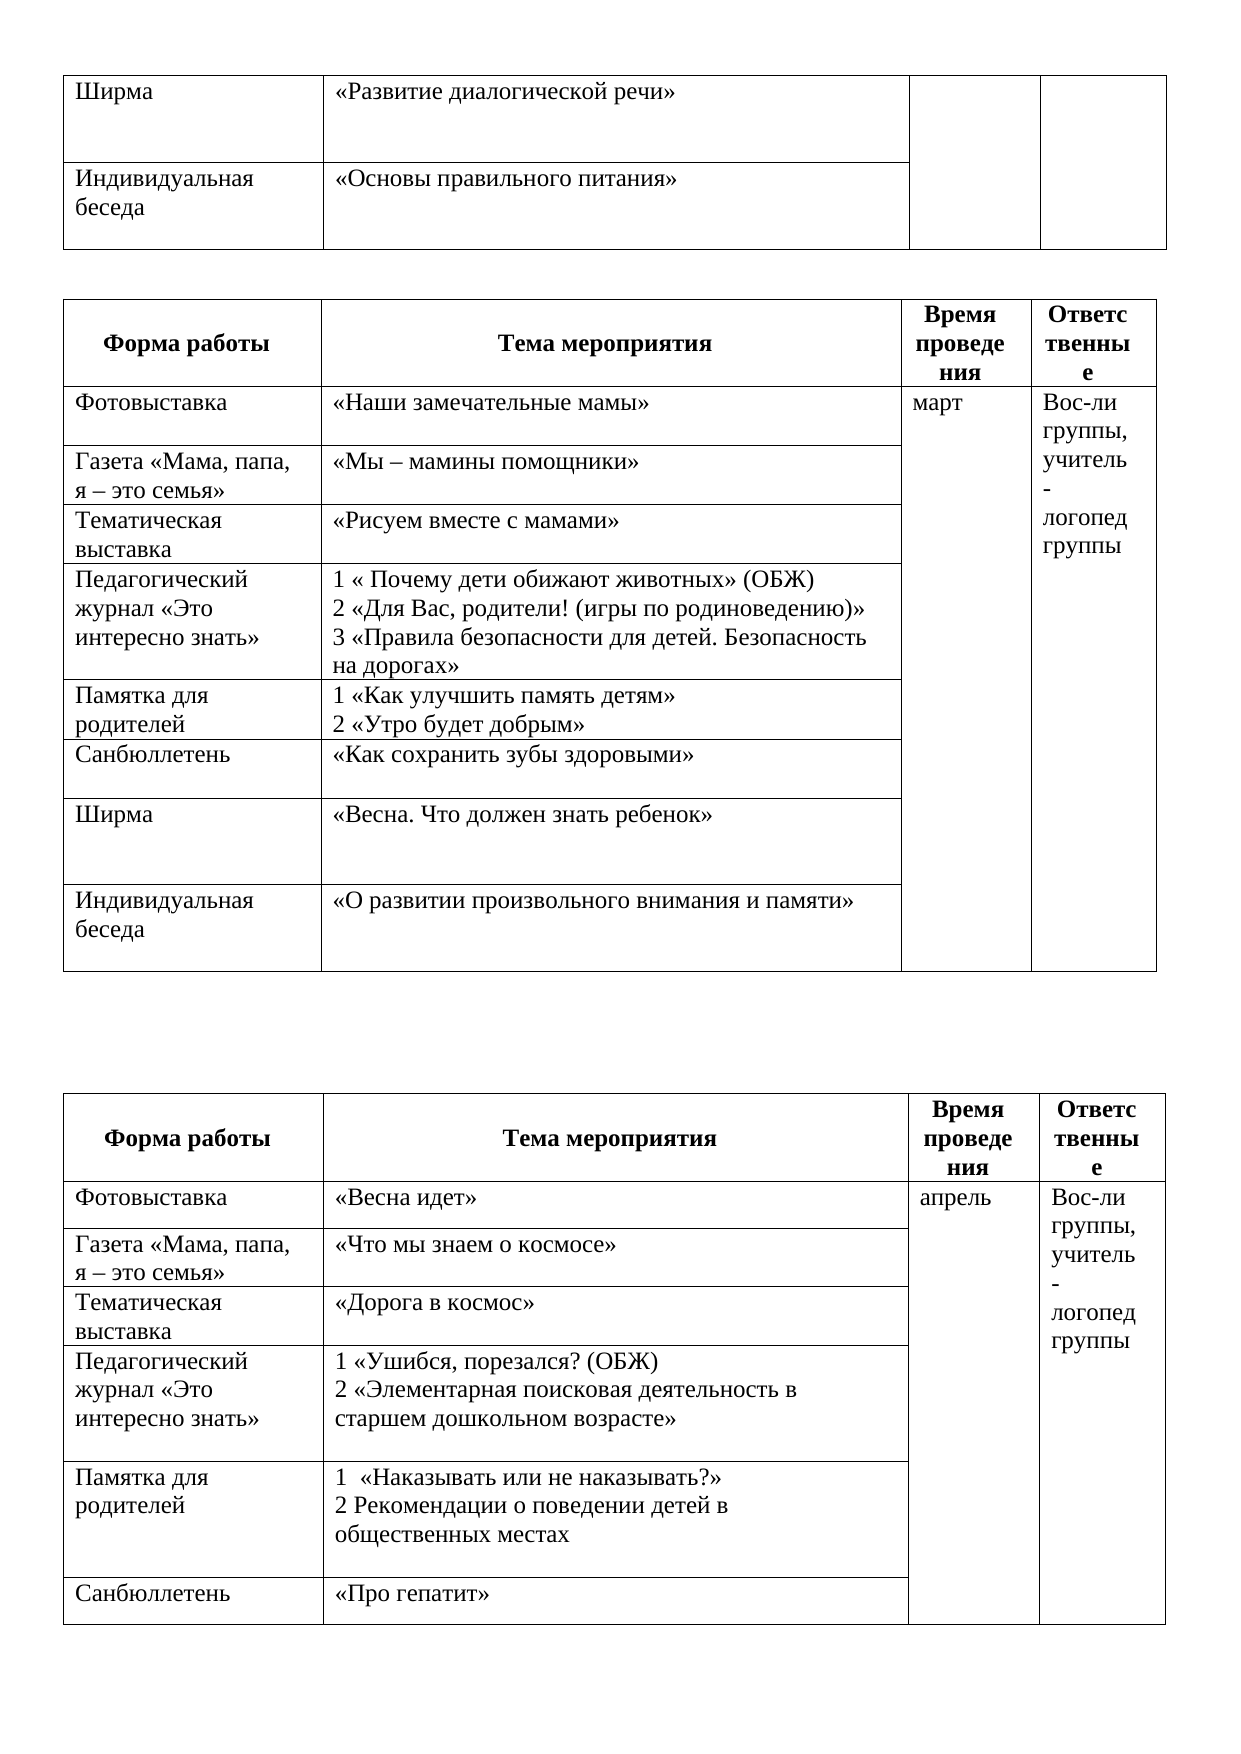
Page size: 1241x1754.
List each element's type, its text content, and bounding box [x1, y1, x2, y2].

table_cell апрель [909, 1182, 1039, 1624]
table_cell Газета «Мама, папа, я – это семья» [64, 446, 321, 504]
table_cell Газета «Мама, папа, я – это семья» [64, 1229, 323, 1286]
table_cell «Как сохранить зубы здоровыми» [322, 740, 901, 798]
table_cell Памятка для родителей [64, 680, 321, 738]
table_header Ответственные [1032, 300, 1156, 386]
table_cell «Что мы знаем о космосе» [324, 1229, 908, 1286]
table_header Время проведения [902, 300, 1031, 386]
table_cell «Развитие диалогической речи» [324, 76, 909, 162]
table_cell март [902, 387, 1031, 971]
table_cell Тематическая выставка [64, 1287, 323, 1345]
table_cell «Про гепатит» [324, 1578, 908, 1624]
table_header Форма работы [64, 1094, 323, 1181]
table_header Тема мероприятия [322, 300, 901, 386]
table_cell 1 «Ушибся, порезался? (ОБЖ) 2 «Элементарная поисковая деятельность в старшем дошкольном возрасте» [324, 1346, 908, 1461]
table_cell «Наши замечательные мамы» [322, 387, 901, 445]
table_cell Фотовыставка [64, 387, 321, 445]
table_cell Вос-ли группы, учитель-логопед группы [1032, 387, 1156, 971]
table_cell «О развитии произвольного внимания и памяти» [322, 885, 901, 971]
table_cell 1 « Почему дети обижают животных» (ОБЖ) 2 «Для Вас, родители! (игры по родиноведению)» 3 «Правила безопасности для детей. Безопасность на дорогах» [322, 564, 901, 679]
table_cell Санбюллетень [64, 740, 321, 798]
table_cell «Весна идет» [324, 1182, 908, 1228]
table_cell Педагогический журнал «Это интересно знать» [64, 1346, 323, 1461]
table_cell Индивидуальная беседа [64, 163, 323, 248]
table_cell «Рисуем вместе с мамами» [322, 505, 901, 563]
table_cell Тематическая выставка [64, 505, 321, 563]
table_cell 1 «Как улучшить память детям» 2 «Утро будет добрым» [322, 680, 901, 738]
table_cell Памятка для родителей [64, 1462, 323, 1577]
table_cell Фотовыставка [64, 1182, 323, 1228]
table_cell «Дорога в космос» [324, 1287, 908, 1345]
table_cell Санбюллетень [64, 1578, 323, 1624]
table_cell Индивидуальная беседа [64, 885, 321, 971]
table_header Ответственные [1040, 1094, 1165, 1181]
table_cell «Весна. Что должен знать ребенок» [322, 799, 901, 884]
table_cell Ширма [64, 799, 321, 884]
table_header Форма работы [64, 300, 321, 386]
table_cell 1 «Наказывать или не наказывать?» 2 Рекомендации о поведении детей в общественных местах [324, 1462, 908, 1577]
table_cell «Основы правильного питания» [324, 163, 909, 248]
table_cell Ширма [64, 76, 323, 162]
table_header Время проведения [909, 1094, 1039, 1181]
table_cell «Мы – мамины помощники» [322, 446, 901, 504]
table_cell Вос-ли группы, учитель-логопед группы [1040, 1182, 1165, 1624]
table_header Тема мероприятия [324, 1094, 908, 1181]
table_cell Педагогический журнал «Это интересно знать» [64, 564, 321, 679]
